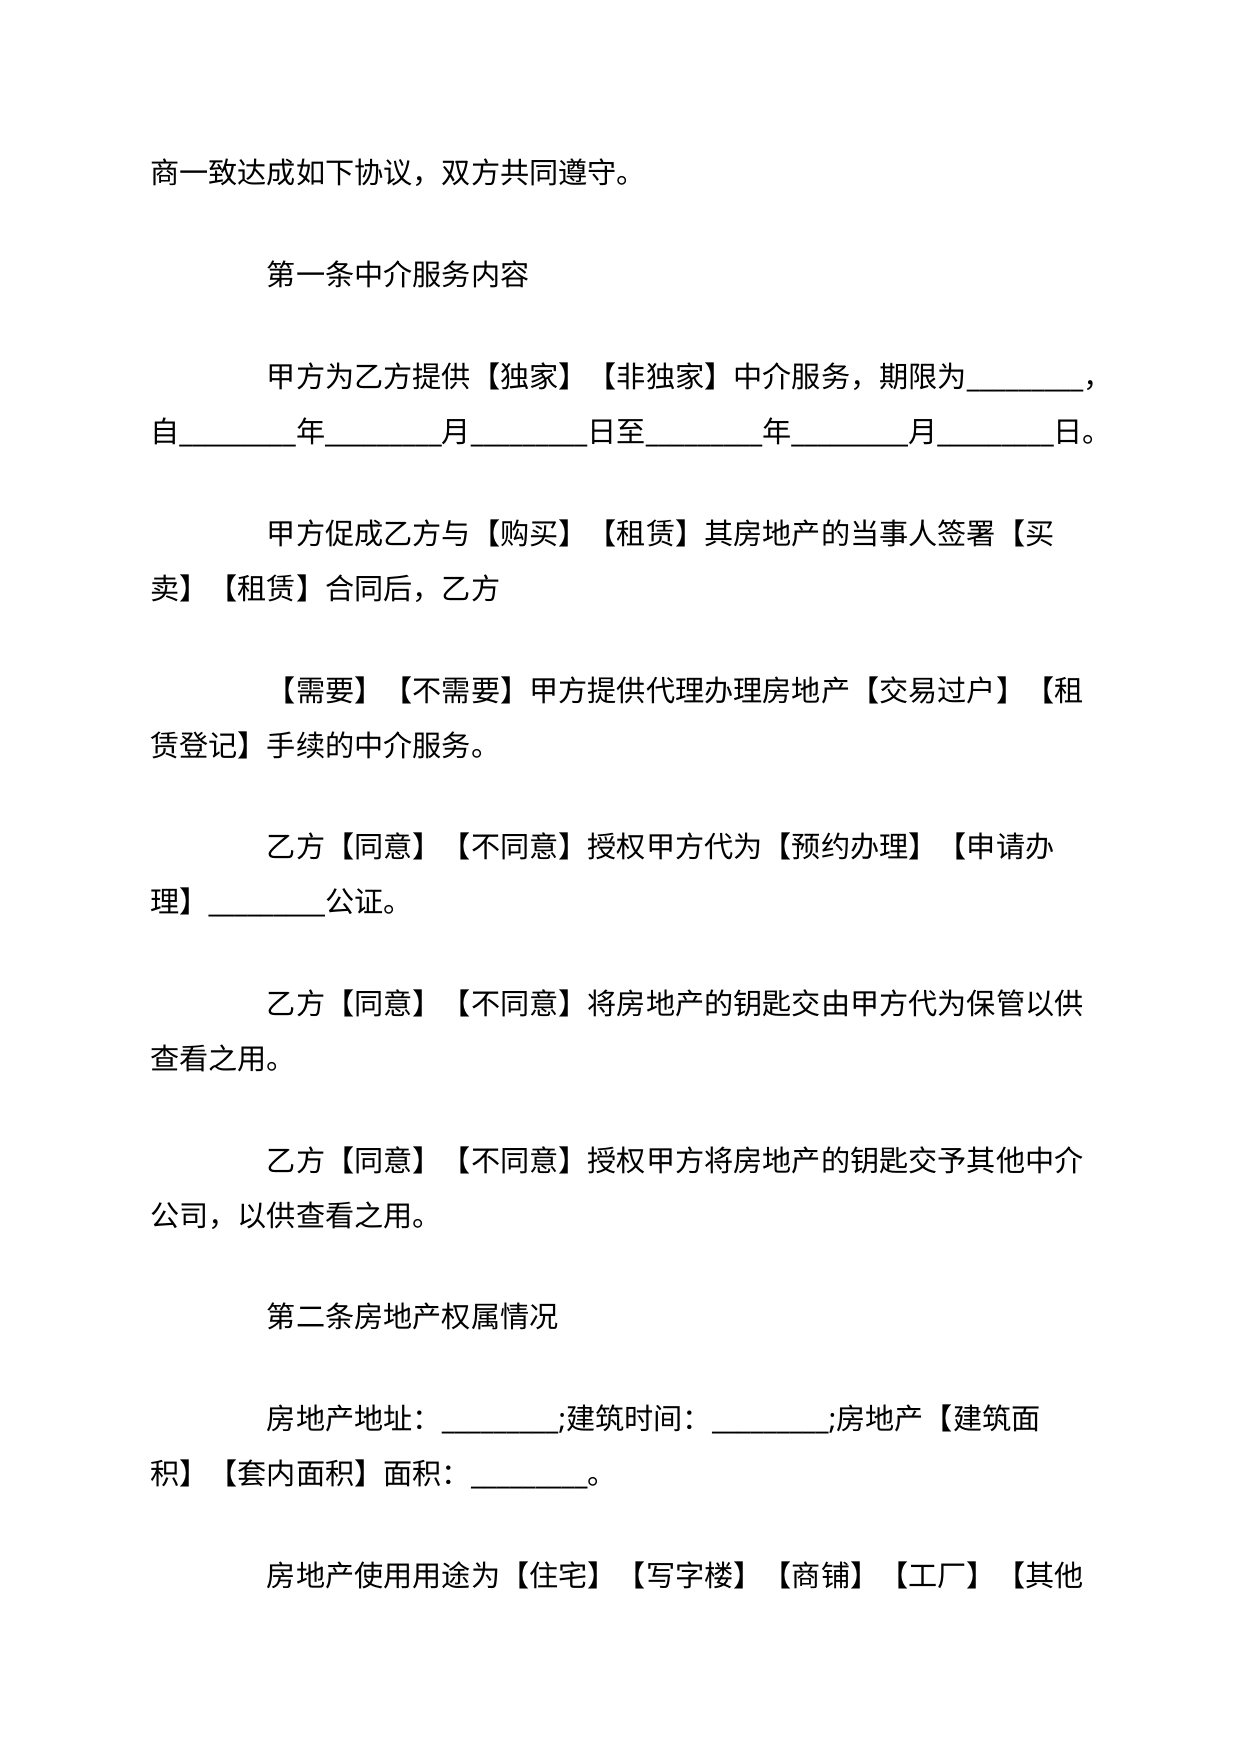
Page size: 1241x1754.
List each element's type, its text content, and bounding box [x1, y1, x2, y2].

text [150, 1553, 1090, 1595]
text 乙方【同意】【不同意】授权甲方将房地产的钥匙交予其他中介公司，以供查看之用。 [150, 1137, 1090, 1234]
text 【需要】【不需要】甲方提供代理办理房地产【交易过户】【租赁登记】手续的中介服务。 [150, 667, 1090, 764]
text 乙方【同意】【不同意】将房地产的钥匙交由甲方代为保管以供查看之用。 [150, 981, 1090, 1078]
text 房地产地址：_________;建筑时间：_________;房地产【建筑面积】【套内面积】面积：_________。 [150, 1396, 1090, 1493]
text 第一条中介服务内容 [150, 252, 1090, 294]
text 甲方促成乙方与【购买】【租赁】其房地产的当事人签署【买卖】【租赁】合同后，乙方 [150, 511, 1090, 608]
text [150, 150, 1090, 192]
text 甲方为乙方提供【独家】【非独家】中介服务，期限为_________，自_________年_________月_________日至_________年_________月_________日。 [150, 353, 1090, 451]
text 乙方【同意】【不同意】授权甲方代为【预约办理】【申请办理】_________公证。 [150, 824, 1090, 921]
text 第二条房地产权属情况 [150, 1294, 1090, 1336]
